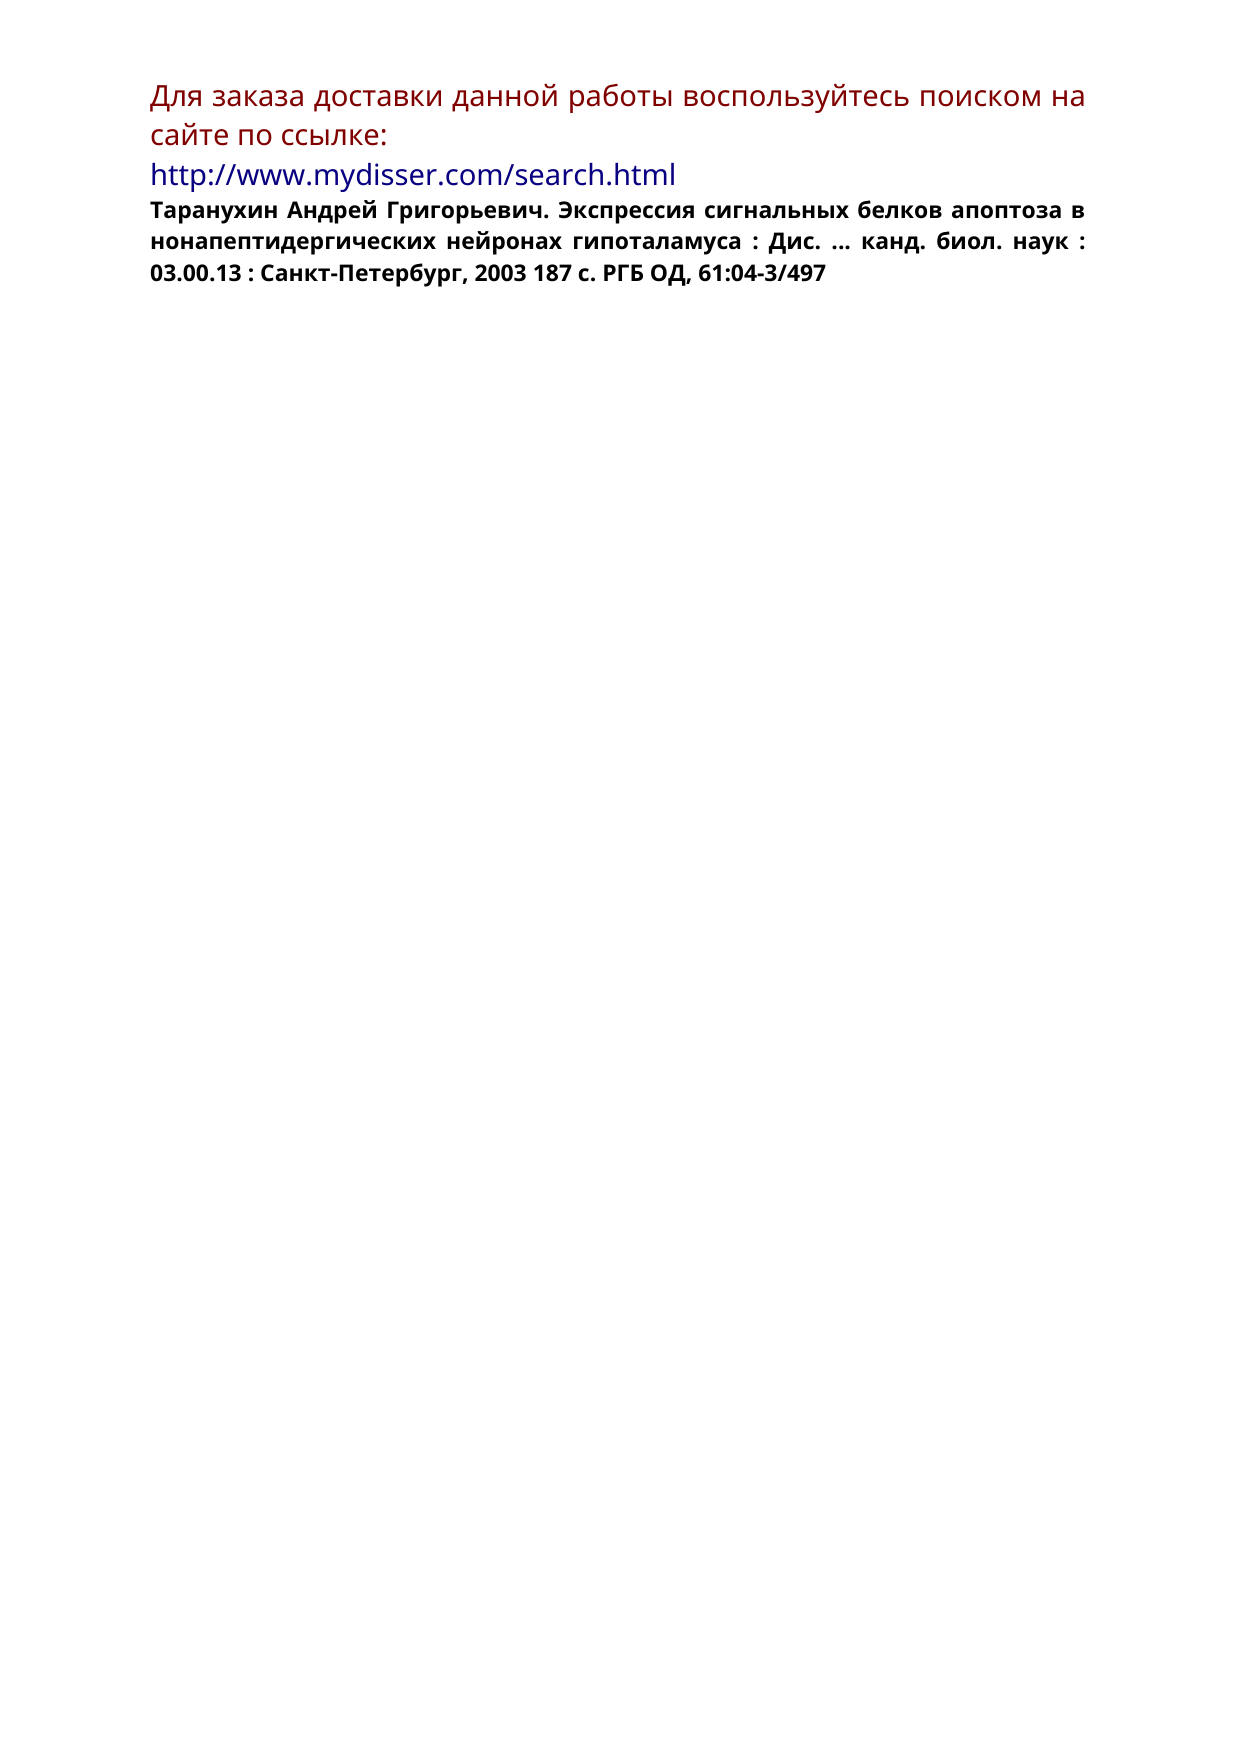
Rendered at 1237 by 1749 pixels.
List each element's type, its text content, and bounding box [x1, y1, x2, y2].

text Таранухин Андрей Григорьевич. Экспрессия сигнальных белков апоптоза в нонапептидергических нейронах гипоталамуса : Дис. ... канд. биол. наук : 03.00.13 : Санкт-Петербург, 2003 187 c. РГБ ОД, 61:04-3/497 [150, 194, 1086, 288]
